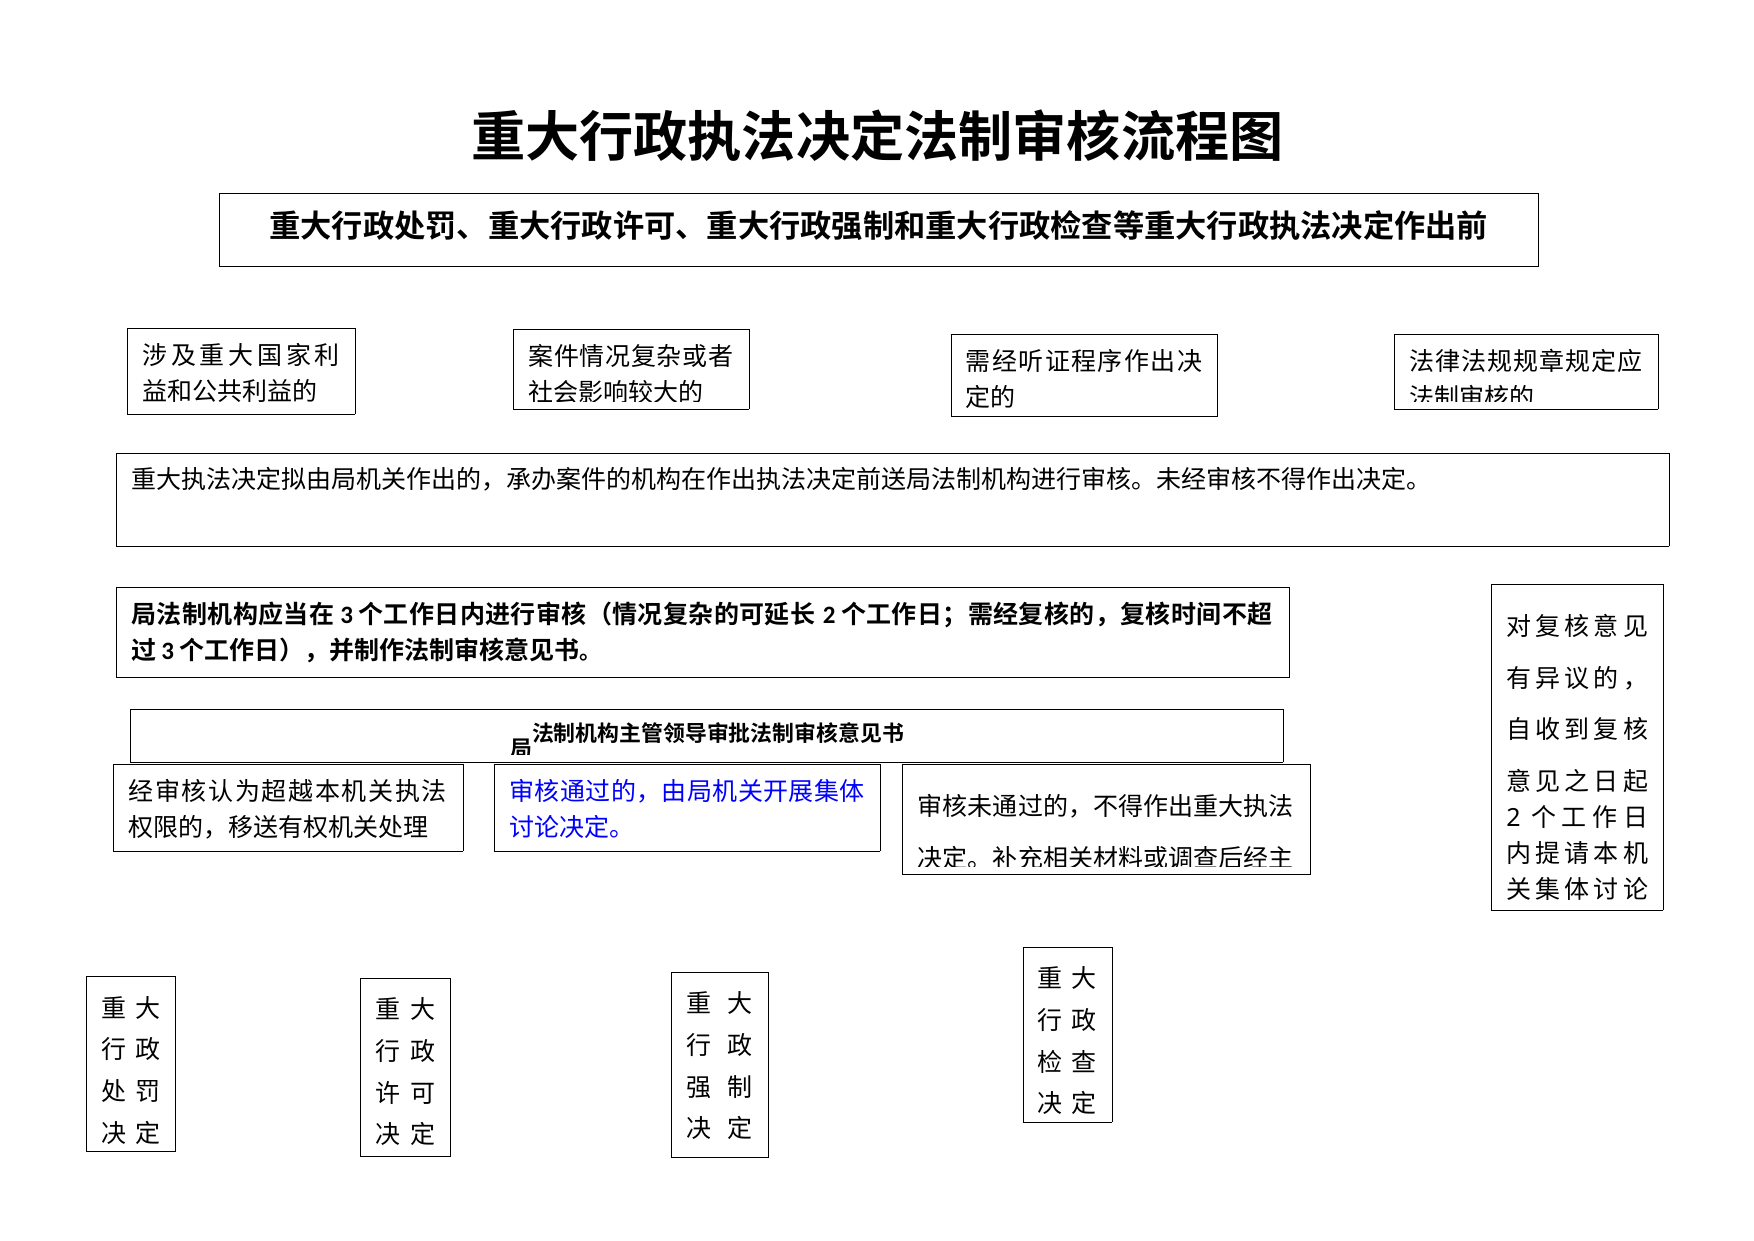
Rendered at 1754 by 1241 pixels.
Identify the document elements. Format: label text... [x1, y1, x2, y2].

text 重大行政执法决定法制审核流程图 [75, 84, 1679, 181]
